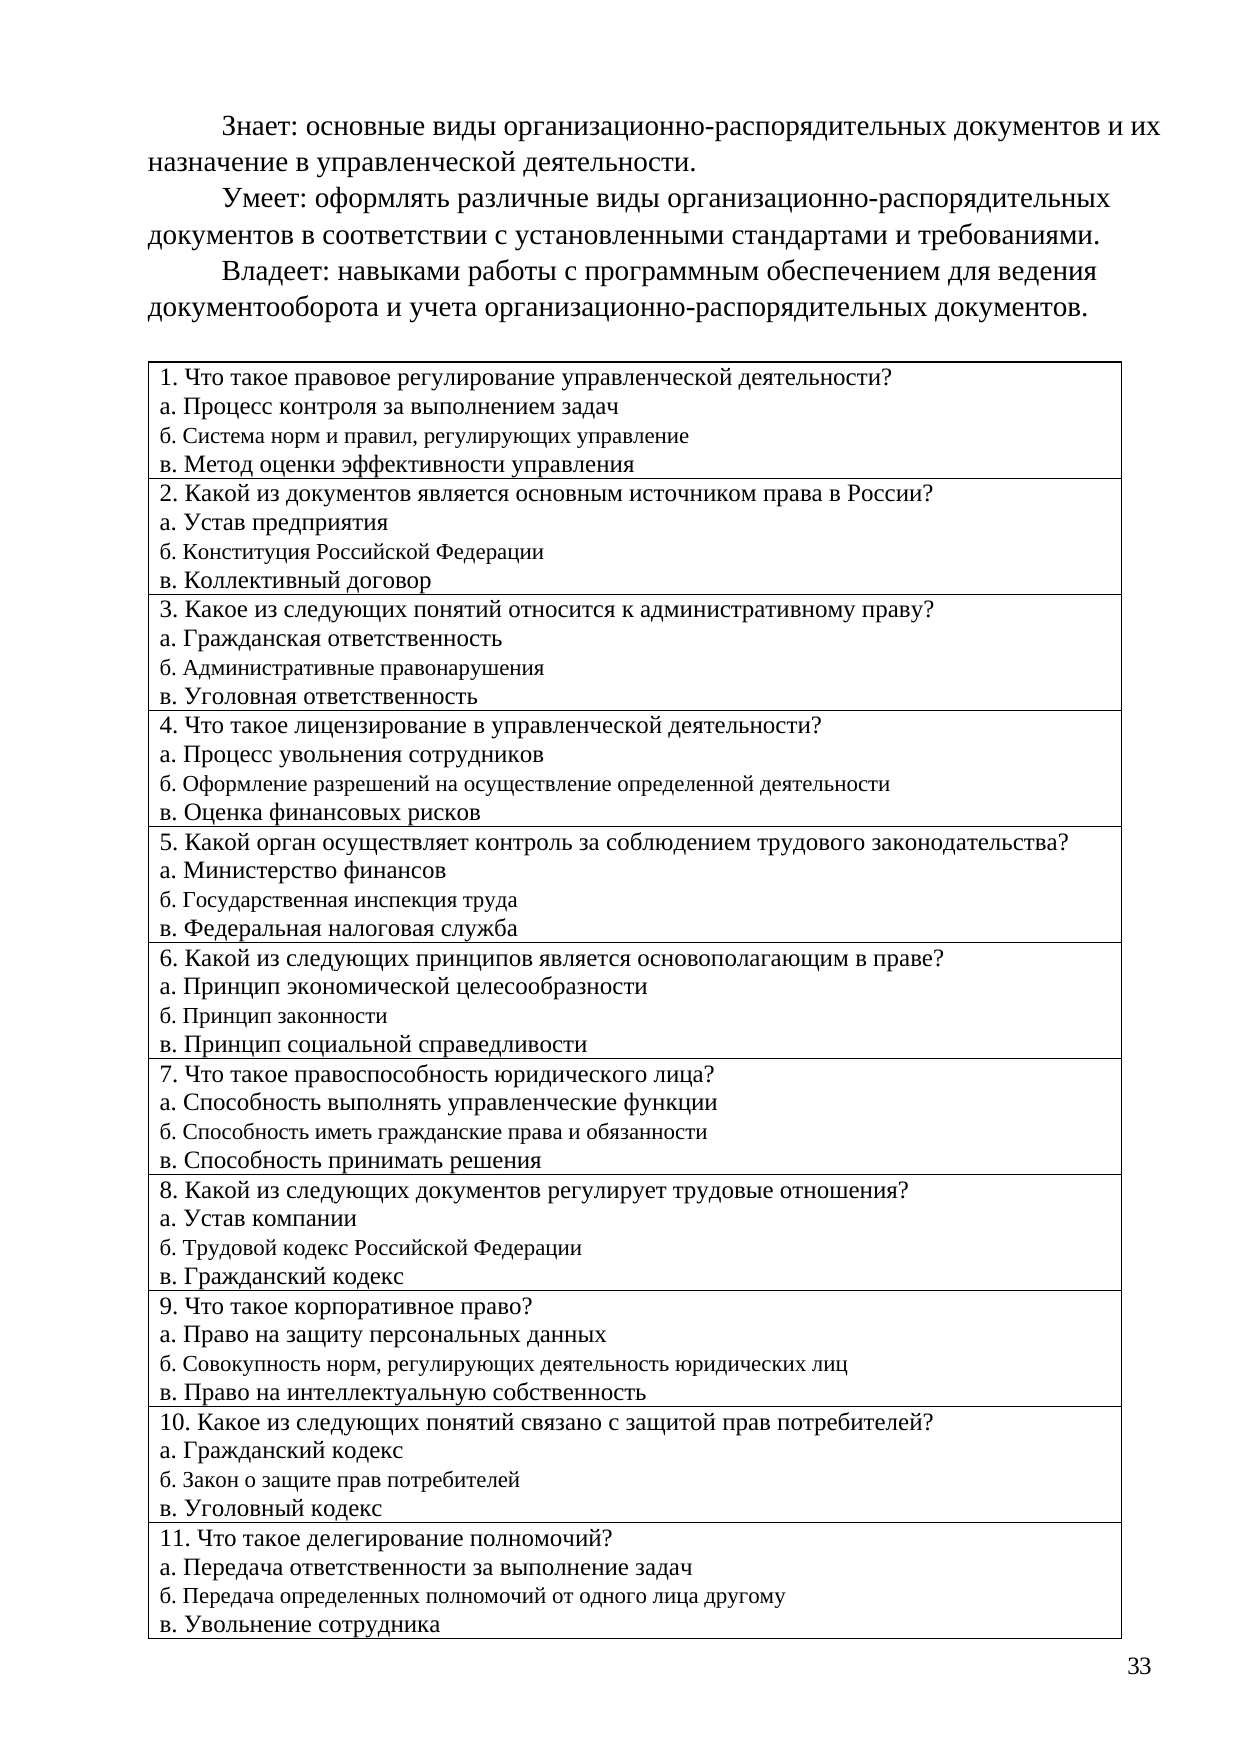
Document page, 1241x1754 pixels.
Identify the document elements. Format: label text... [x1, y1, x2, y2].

table_cell 6. Какой из следующих принципов является основополагающим в праве? а. Принцип экономической целесообразности б. Принцип законности в. Принцип социальной справедливости [400, 943, 1121, 1058]
table_cell 2. Какой из документов является основным источником права в России? а. Устав предприятия б. Конституция Российской Федерации в. Коллективный договор [149, 479, 1121, 593]
table_cell 8. Какой из следующих документов регулирует трудовые отношения? а. Устав компании б. Трудовой кодекс Российской Федерации в. Гражданский кодекс [149, 1175, 1121, 1290]
table_cell 5. Какой орган осуществляет контроль за соблюдением трудового законодательства? а. Министерство финансов б. Государственная инспекция труда в. Федеральная налоговая служба [149, 827, 1121, 942]
table_cell 3. Какое из следующих понятий относится к административному праву? а. Гражданская ответственность б. Административные правонарушения в. Уголовная ответственность [149, 595, 1121, 709]
text Владеет: навыками работы с программным обеспечением для ведения документооборота и учета организационно-распорядительных документов. [148, 253, 1240, 323]
text Знает: основные виды организационно-распорядительных документов и их назначение в управленческой деятельности. [148, 108, 1240, 178]
table_header 1. Что такое правовое регулирование управленческой деятельности? а. Процесс контроля за выполнением задач б. Система норм и правил, регулирующих управление в. Метод оценки эффективности управления [149, 363, 1121, 477]
table_cell 10. Какое из следующих понятий связано с защитой прав потребителей? а. Гражданский кодекс б. Закон о защите прав потребителей в. Уголовный кодекс [149, 1407, 1121, 1522]
table_cell 4. Что такое лицензирование в управленческой деятельности? а. Процесс увольнения сотрудников б. Оформление разрешений на осуществление определенной деятельности в. Оценка финансовых рисков [149, 711, 1121, 826]
text Умеет: оформлять различные виды организационно-распорядительных документов в соответствии с установленными стандартами и требованиями. [148, 181, 1240, 250]
table_cell 11. Что такое делегирование полномочий? а. Передача ответственности за выполнение задач б. Передача определенных полномочий от одного лица другому в. Увольнение сотрудника [149, 1523, 1121, 1638]
table_cell 7. Что такое правоспособность юридического лица? а. Способность выполнять управленческие функции б. Способность иметь гражданские права и обязанности в. Способность принимать решения [149, 1059, 1121, 1174]
table_cell 9. Что такое корпоративное право? а. Право на защиту персональных данных б. Совокупность норм, регулирующих деятельность юридических лиц в. Право на интеллектуальную собственность [149, 1291, 1121, 1406]
table_cell 6. Какой из следующих принципов является основополагающим в праве? а. Принцип экономической целесообразности б. Принцип законности в. Принцип социальной справедливости [149, 943, 388, 1058]
